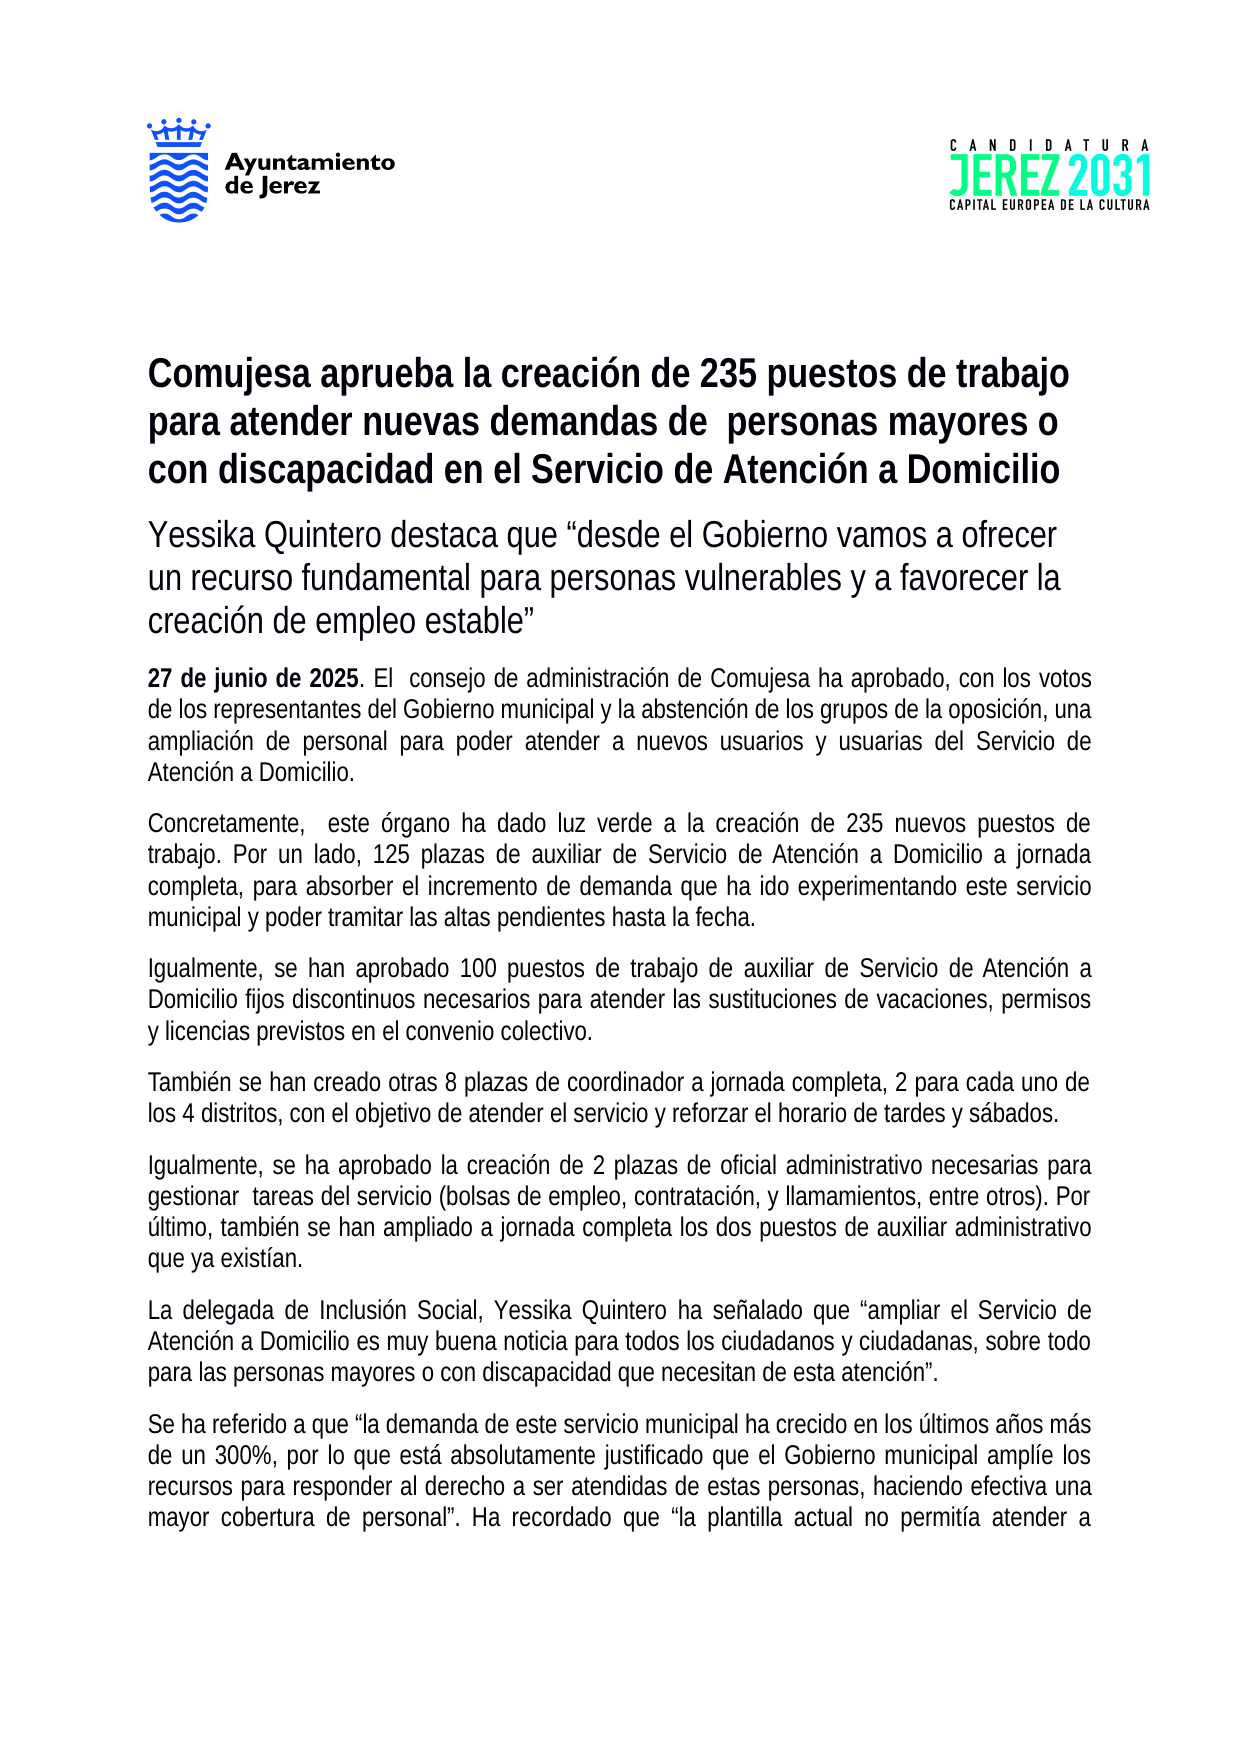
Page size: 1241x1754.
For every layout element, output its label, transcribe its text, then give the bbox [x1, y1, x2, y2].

text Igualmente, se ha aprobado la creación de 2 plazas de oficial administrativo necesarias para gestionar tareas del servicio (bolsas de empleo, contratación, y llamamientos, entre otros). Por último, también se han ampliado a jornada completa los dos puestos de auxiliar administrativo que ya existían. [148, 1149, 1092, 1274]
text La delegada de Inclusión Social, Yessika Quintero ha señalado que “ampliar el Servicio de Atención a Domicilio es muy buena noticia para todos los ciudadanos y ciudadanas, sobre todo para las personas mayores o con discapacidad que necesitan de esta atención”. [148, 1294, 1092, 1388]
text También se han creado otras 8 plazas de coordinador a jornada completa, 2 para cada uno de los 4 distritos, con el objetivo de atender el servicio y reforzar el horario de tardes y sábados. [148, 1067, 1092, 1129]
picture [132, 73, 1197, 251]
text 27 de junio de 2025. El consejo de administración de Comujesa ha aprobado, con los votos de los representantes del Gobierno municipal y la abstención de los grupos de la oposición, una ampliación de personal para poder atender a nuevos usuarios y usuarias del Servicio de Atención a Domicilio. [148, 663, 1092, 787]
text Comujesa aprueba la creación de 235 puestos de trabajo para atender nuevas demandas de personas mayores o con discapacidad en el Servicio de Atención a Domicilio [148, 348, 1092, 492]
text Yessika Quintero destaca que “desde el Gobierno vamos a ofrecer un recurso fundamental para personas vulnerables y a favorecer la creación de empleo estable” [148, 513, 1092, 642]
text Concretamente, este órgano ha dado luz verde a la creación de 235 nuevos puestos de trabajo. Por un lado, 125 plazas de auxiliar de Servicio de Atención a Domicilio a jornada completa, para absorber el incremento de demanda que ha ido experimentando este servicio municipal y poder tramitar las altas pendientes hasta la fecha. [148, 808, 1092, 932]
text Igualmente, se han aprobado 100 puestos de trabajo de auxiliar de Servicio de Atención a Domicilio fijos discontinuos necesarios para atender las sustituciones de vacaciones, permisos y licencias previstos en el convenio colectivo. [148, 953, 1092, 1046]
